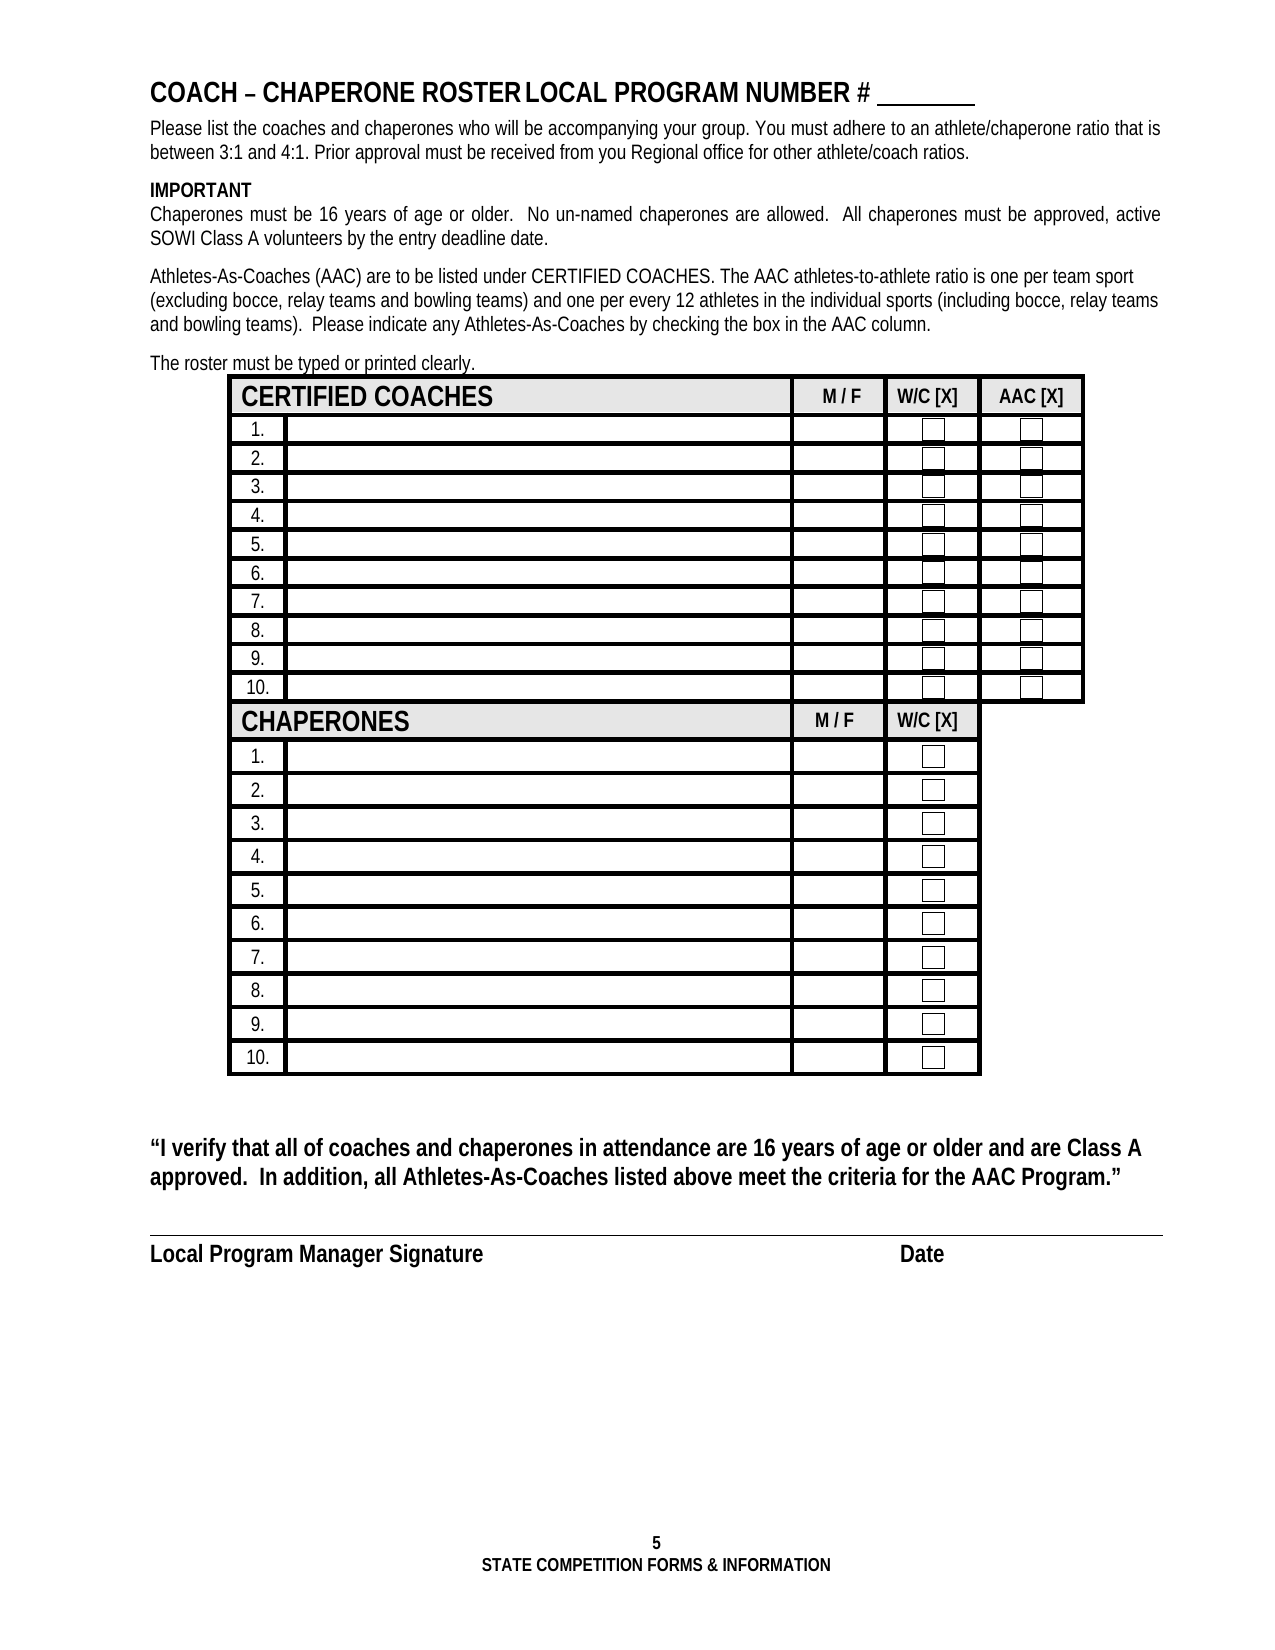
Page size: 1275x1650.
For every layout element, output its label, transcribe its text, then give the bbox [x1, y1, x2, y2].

table_cell [1043, 561, 1081, 584]
table_cell [288, 561, 790, 584]
table_header AAC [X] [982, 379, 1081, 412]
table_cell 6. [232, 909, 283, 938]
table_cell [945, 475, 977, 498]
table_cell [1021, 476, 1042, 497]
table_cell [888, 532, 977, 556]
text The roster must be typed or printed clearly. [150, 350, 1162, 374]
table_cell [288, 532, 790, 556]
table_cell [888, 561, 922, 584]
table_cell [288, 775, 790, 804]
table_cell [888, 909, 977, 938]
table_cell [923, 562, 944, 583]
table_cell [794, 742, 883, 771]
table_cell [794, 1043, 883, 1071]
table_cell [888, 809, 977, 837]
table_cell [794, 809, 883, 837]
table_cell 9. [232, 1009, 283, 1038]
table_cell 2. [232, 775, 283, 804]
table_cell [288, 417, 790, 441]
table_cell [982, 618, 1081, 642]
table_cell [982, 675, 1081, 699]
table_cell [288, 742, 790, 771]
table_cell [888, 1043, 977, 1071]
table_cell [794, 589, 883, 613]
table_cell CHAPERONES [232, 704, 790, 737]
table_cell [982, 503, 1081, 527]
text Athletes-As-Coaches (AAC) are to be listed under CERTIFIED COACHES. The AAC athletes-to-athlete ratio is one per team sport (excluding bocce, relay teams and bowling teams) and one per every 12 athletes in the individual sports (including bocce, relay teams and bowling teams). Please indicate any Athletes-As-Coaches by checking the box in the AAC column. [150, 264, 1162, 336]
table_cell [794, 475, 883, 498]
table_header CERTIFIED COACHES [232, 379, 790, 412]
table_cell 2. [232, 446, 283, 470]
table_header m / F [794, 379, 883, 412]
table_cell [888, 1009, 977, 1038]
table_cell M / F [794, 704, 883, 737]
table_cell [288, 976, 790, 1004]
text IMPORTANT [150, 178, 1087, 202]
table_cell 1. [232, 742, 283, 771]
table_cell [982, 646, 1081, 670]
table_cell [1021, 562, 1042, 583]
table_cell [888, 675, 977, 699]
table_cell [288, 842, 790, 871]
table_cell 8. [232, 618, 283, 642]
table_cell [794, 976, 883, 1004]
table_cell [1043, 475, 1081, 498]
table_cell 3. [232, 475, 283, 498]
table_cell [288, 589, 790, 613]
table_cell 4. [232, 842, 283, 871]
table_cell [888, 646, 977, 670]
text Chaperones must be 16 years of age or older. No un-named chaperones are allowed. All chaperones must be approved, active SOWI Class A volunteers by the entry deadline date. [150, 202, 1162, 250]
table_cell 5. [232, 532, 283, 556]
table_cell [794, 618, 883, 642]
table_cell 9. [232, 646, 283, 670]
table_cell [794, 446, 883, 470]
table_cell [288, 675, 790, 699]
table_cell [288, 475, 790, 498]
table_cell 10. [232, 675, 283, 699]
table_cell [888, 475, 922, 498]
table_cell 3. [232, 809, 283, 837]
table_cell [888, 589, 977, 613]
table_cell [794, 775, 883, 804]
table_cell [923, 476, 944, 497]
table_cell 4. [232, 503, 283, 527]
table_cell [888, 775, 977, 804]
table_cell [794, 561, 883, 584]
table_cell [888, 976, 977, 1004]
table_cell [982, 475, 1020, 498]
table_cell [982, 446, 1081, 470]
table_cell [945, 561, 977, 584]
table_cell 7. [232, 589, 283, 613]
table_cell [888, 417, 977, 441]
table_cell [288, 942, 790, 971]
table_cell 5. [232, 876, 283, 904]
table_cell [794, 503, 883, 527]
table_cell 8. [232, 976, 283, 1004]
table_cell [982, 561, 1020, 584]
table_cell 10. [232, 1043, 283, 1071]
table_cell [794, 532, 883, 556]
table_cell [288, 876, 790, 904]
table_cell [794, 942, 883, 971]
text COACH – CHAPERONE ROSTER LOCAL PROGRAM NUMBER # [150, 75, 1162, 108]
table_cell [888, 876, 977, 904]
table_cell 7. [232, 942, 283, 971]
table_cell [288, 446, 790, 470]
table_cell [982, 417, 1081, 441]
table_header W/C [X] [888, 379, 977, 412]
table_cell [288, 503, 790, 527]
table_cell [794, 876, 883, 904]
table_cell [794, 909, 883, 938]
table_cell [288, 1043, 790, 1071]
table_cell [888, 618, 977, 642]
table_cell [888, 503, 977, 527]
table_cell [888, 446, 977, 470]
table_cell [288, 1009, 790, 1038]
text Local Program Manager Signature Date [150, 1238, 1162, 1267]
text Please list the coaches and chaperones who will be accompanying your group. You must adhere to an athlete/chaperone ratio that is between 3:1 and 4:1. Prior approval must be received from you Regional office for other athlete/coach ratios. [150, 116, 1162, 163]
table_cell [794, 417, 883, 441]
table_cell [288, 618, 790, 642]
table_cell 6. [232, 561, 283, 584]
table_cell [888, 942, 977, 971]
table_cell [288, 809, 790, 837]
table_cell [982, 589, 1081, 613]
text “I verify that all of coaches and chaperones in attendance are 16 years of age or older and are Class A approved. In addition, all Athletes-As-Coaches listed above meet the criteria for the AAC Program.” [150, 1133, 1162, 1191]
table_cell [288, 646, 790, 670]
table_cell [794, 646, 883, 670]
table_cell [794, 675, 883, 699]
table_cell [888, 842, 977, 871]
table_cell [888, 742, 977, 771]
table_cell W/C [X] [888, 704, 977, 737]
table_cell [794, 842, 883, 871]
table_cell [794, 1009, 883, 1038]
table_cell 1. [232, 417, 283, 441]
table_cell [288, 909, 790, 938]
table_cell [982, 532, 1081, 556]
